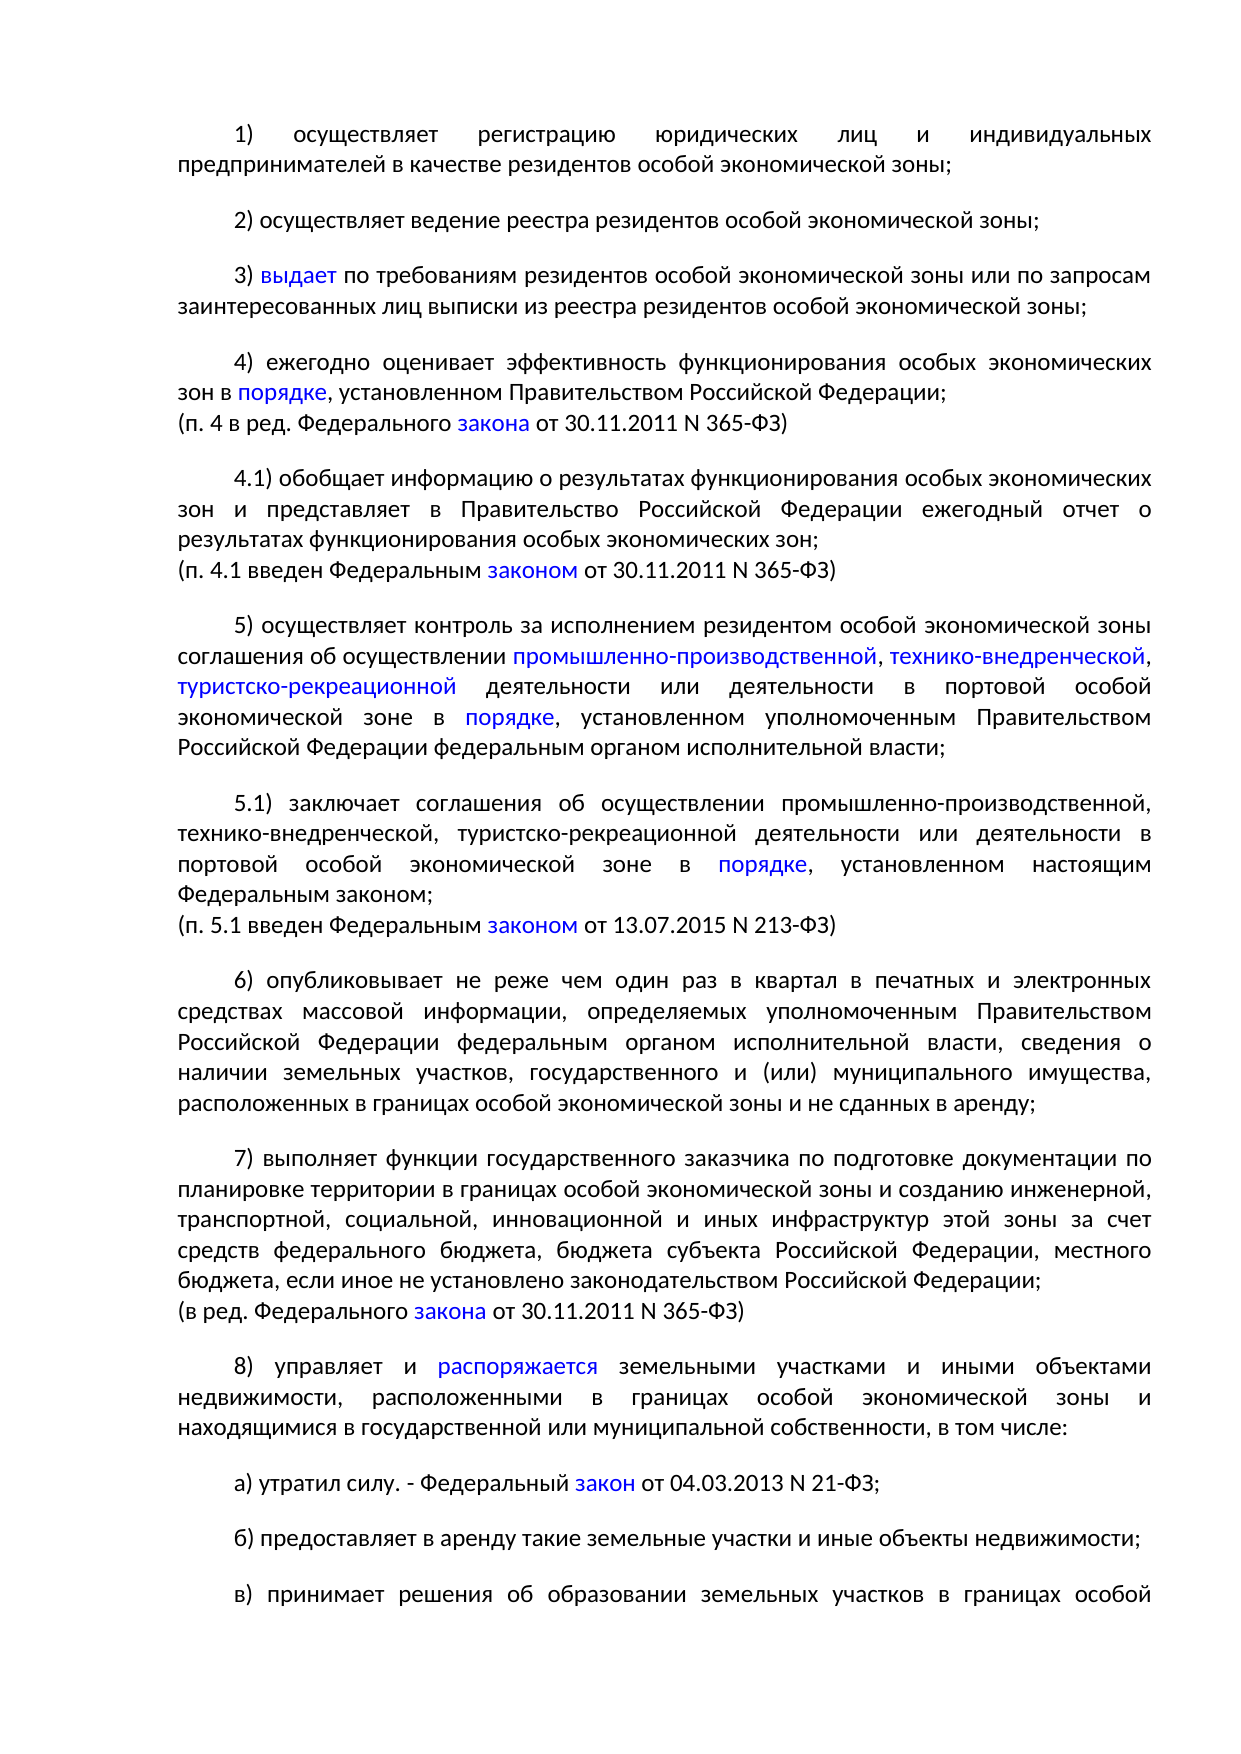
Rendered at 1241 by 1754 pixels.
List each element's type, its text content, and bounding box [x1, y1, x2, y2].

text 4) ежегодно оценивает эффективность функционирования особых экономических зон в порядке, установленном Правительством Российской Федерации; [177, 346, 1152, 407]
text 1) осуществляет регистрацию юридических лиц и индивидуальных предпринимателей в качестве резидентов особой экономической зоны; [177, 118, 1152, 179]
text 2) осуществляет ведение реестра резидентов особой экономической зоны; [177, 204, 1152, 235]
text 3) выдает по требованиям резидентов особой экономической зоны или по запросам заинтересованных лиц выписки из реестра резидентов особой экономической зоны; [177, 260, 1152, 321]
text а) утратил силу. - Федеральный закон от 04.03.2013 N 21-ФЗ; [177, 1467, 1152, 1497]
text б) предоставляет в аренду такие земельные участки и иные объекты недвижимости; [177, 1522, 1152, 1553]
text (п. 4.1 введен Федеральным законом от 30.11.2011 N 365-ФЗ) [177, 554, 1152, 584]
text (п. 5.1 введен Федеральным законом от 13.07.2015 N 213-ФЗ) [177, 909, 1152, 939]
text 4.1) обобщает информацию о результатах функционирования особых экономических зон и представляет в Правительство Российской Федерации ежегодный отчет о результатах функционирования особых экономических зон; [177, 462, 1152, 554]
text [177, 1578, 1152, 1608]
text 5.1) заключает соглашения об осуществлении промышленно-производственной, технико-внедренческой, туристско-рекреационной деятельности или деятельности в портовой особой экономической зоне в порядке, установленном настоящим Федеральным законом; [177, 787, 1152, 909]
text 7) выполняет функции государственного заказчика по подготовке документации по планировке территории в границах особой экономической зоны и созданию инженерной, транспортной, социальной, инновационной и иных инфраструктур этой зоны за счет средств федерального бюджета, бюджета субъекта Российской Федерации, местного бюджета, если иное не установлено законодательством Российской Федерации; [177, 1142, 1152, 1295]
text (в ред. Федерального закона от 30.11.2011 N 365-ФЗ) [177, 1295, 1152, 1325]
text (п. 4 в ред. Федерального закона от 30.11.2011 N 365-ФЗ) [177, 407, 1152, 437]
text 8) управляет и распоряжается земельными участками и иными объектами недвижимости, расположенными в границах особой экономической зоны и находящимися в государственной или муниципальной собственности, в том числе: [177, 1350, 1152, 1442]
text 6) опубликовывает не реже чем один раз в квартал в печатных и электронных средствах массовой информации, определяемых уполномоченным Правительством Российской Федерации федеральным органом исполнительной власти, сведения о наличии земельных участков, государственного и (или) муниципального имущества, расположенных в границах особой экономической зоны и не сданных в аренду; [177, 964, 1152, 1117]
text 5) осуществляет контроль за исполнением резидентом особой экономической зоны соглашения об осуществлении промышленно-производственной, технико-внедренческой, туристско-рекреационной деятельности или деятельности в портовой особой экономической зоне в порядке, установленном уполномоченным Правительством Российской Федерации федеральным органом исполнительной власти; [177, 609, 1152, 762]
